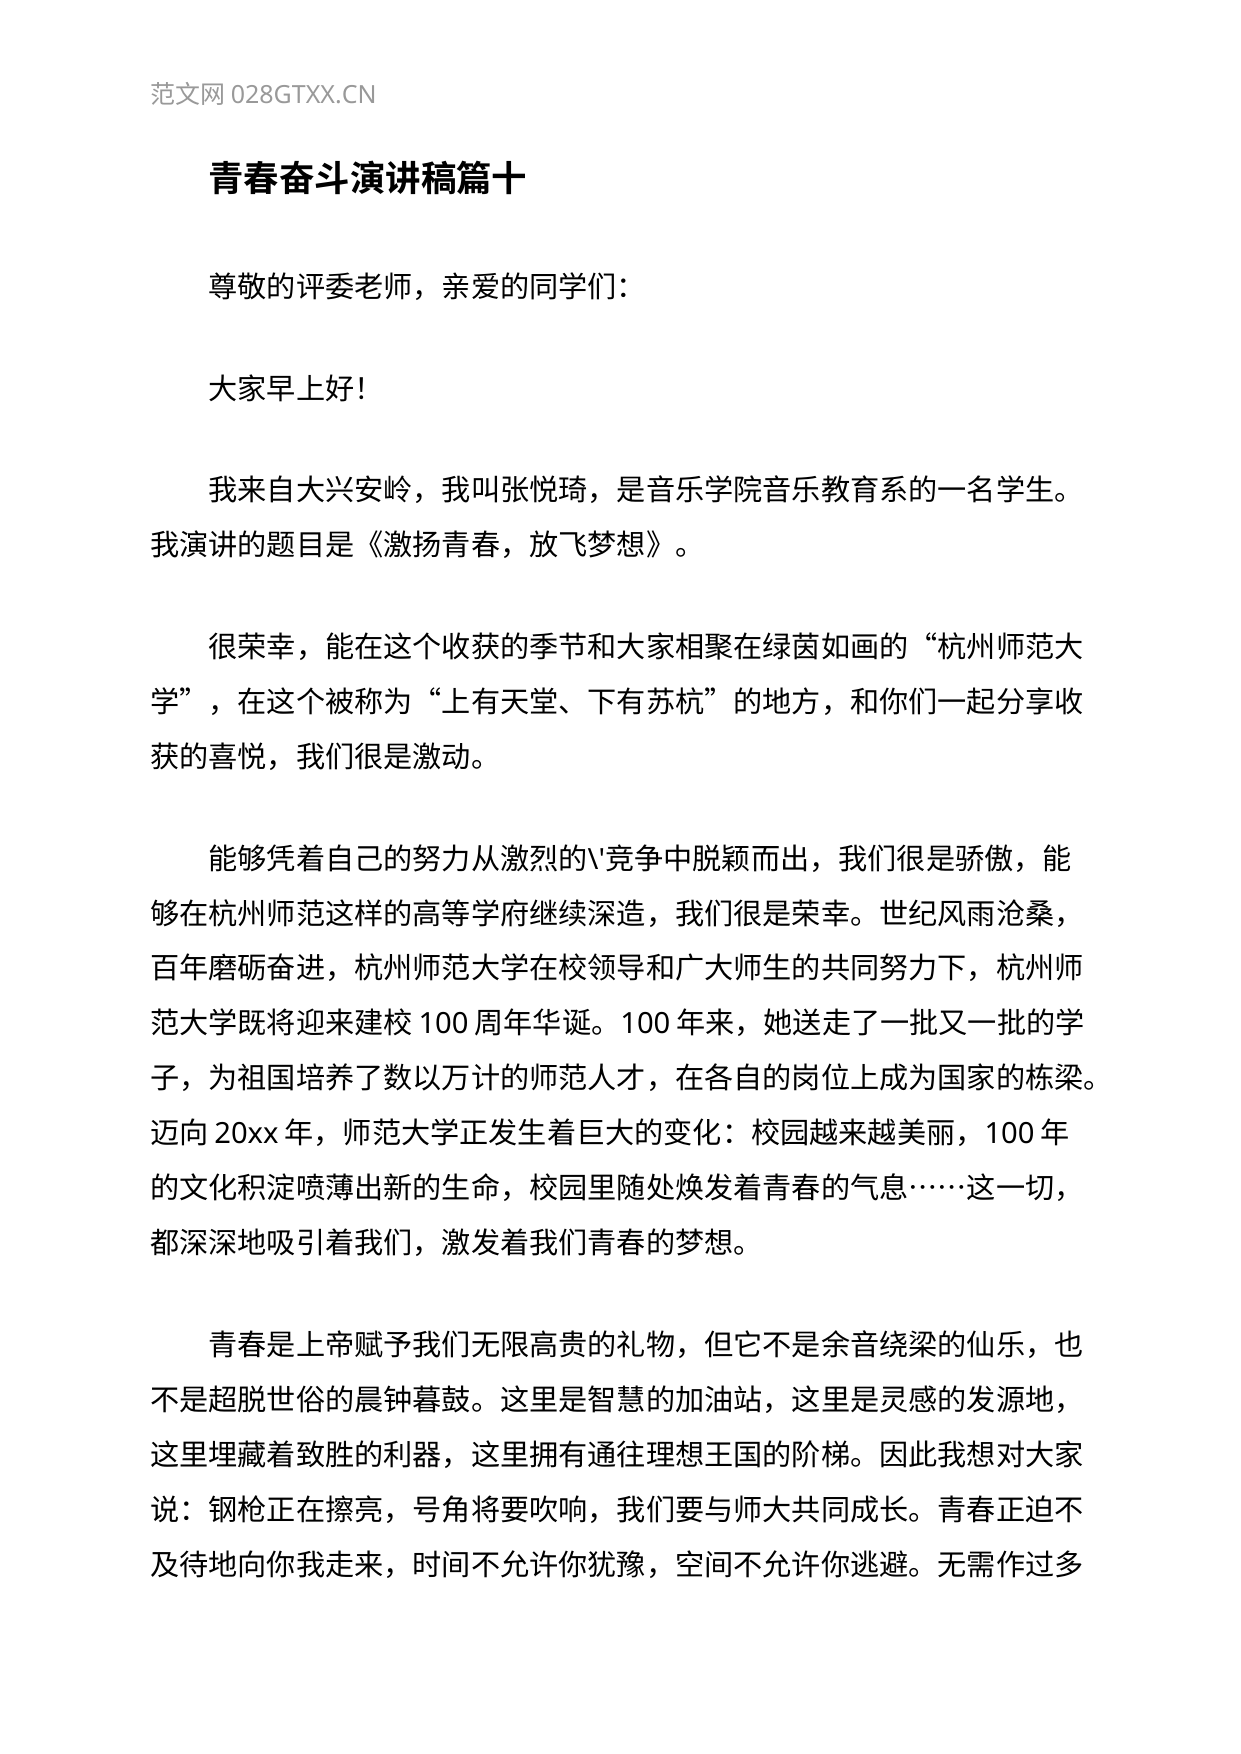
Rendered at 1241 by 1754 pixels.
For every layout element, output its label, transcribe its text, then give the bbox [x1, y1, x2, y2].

text 很荣幸，能在这个收获的季节和大家相聚在绿茵如画的“杭州师范大学”，在这个被称为“上有天堂、下有苏杭”的地方，和你们一起分享收获的喜悦，我们很是激动。 [150, 624, 1090, 776]
text 我来自大兴安岭，我叫张悦琦，是音乐学院音乐教育系的一名学生。我演讲的题目是《激扬青春，放飞梦想》。 [150, 467, 1090, 564]
text 大家早上好！ [150, 365, 1090, 407]
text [150, 1322, 1090, 1583]
text 能够凭着自己的努力从激烈的\'竞争中脱颖而出，我们很是骄傲，能够在杭州师范这样的高等学府继续深造，我们很是荣幸。世纪风雨沧桑，百年磨砺奋进，杭州师范大学在校领导和广大师生的共同努力下，杭州师范大学既将迎来建校100周年华诞。100年来，她送走了一批又一批的学子，为祖国培养了数以万计的师范人才，在各自的岗位上成为国家的栋梁。迈向20xx年，师范大学正发生着巨大的变化：校园越来越美丽，100年的文化积淀喷薄出新的生命，校园里随处焕发着青春的气息……这一切，都深深地吸引着我们，激发着我们青春的梦想。 [150, 835, 1090, 1262]
text 青春奋斗演讲稿篇十 [150, 150, 1090, 201]
text 尊敬的评委老师，亲爱的同学们： [150, 263, 1090, 306]
